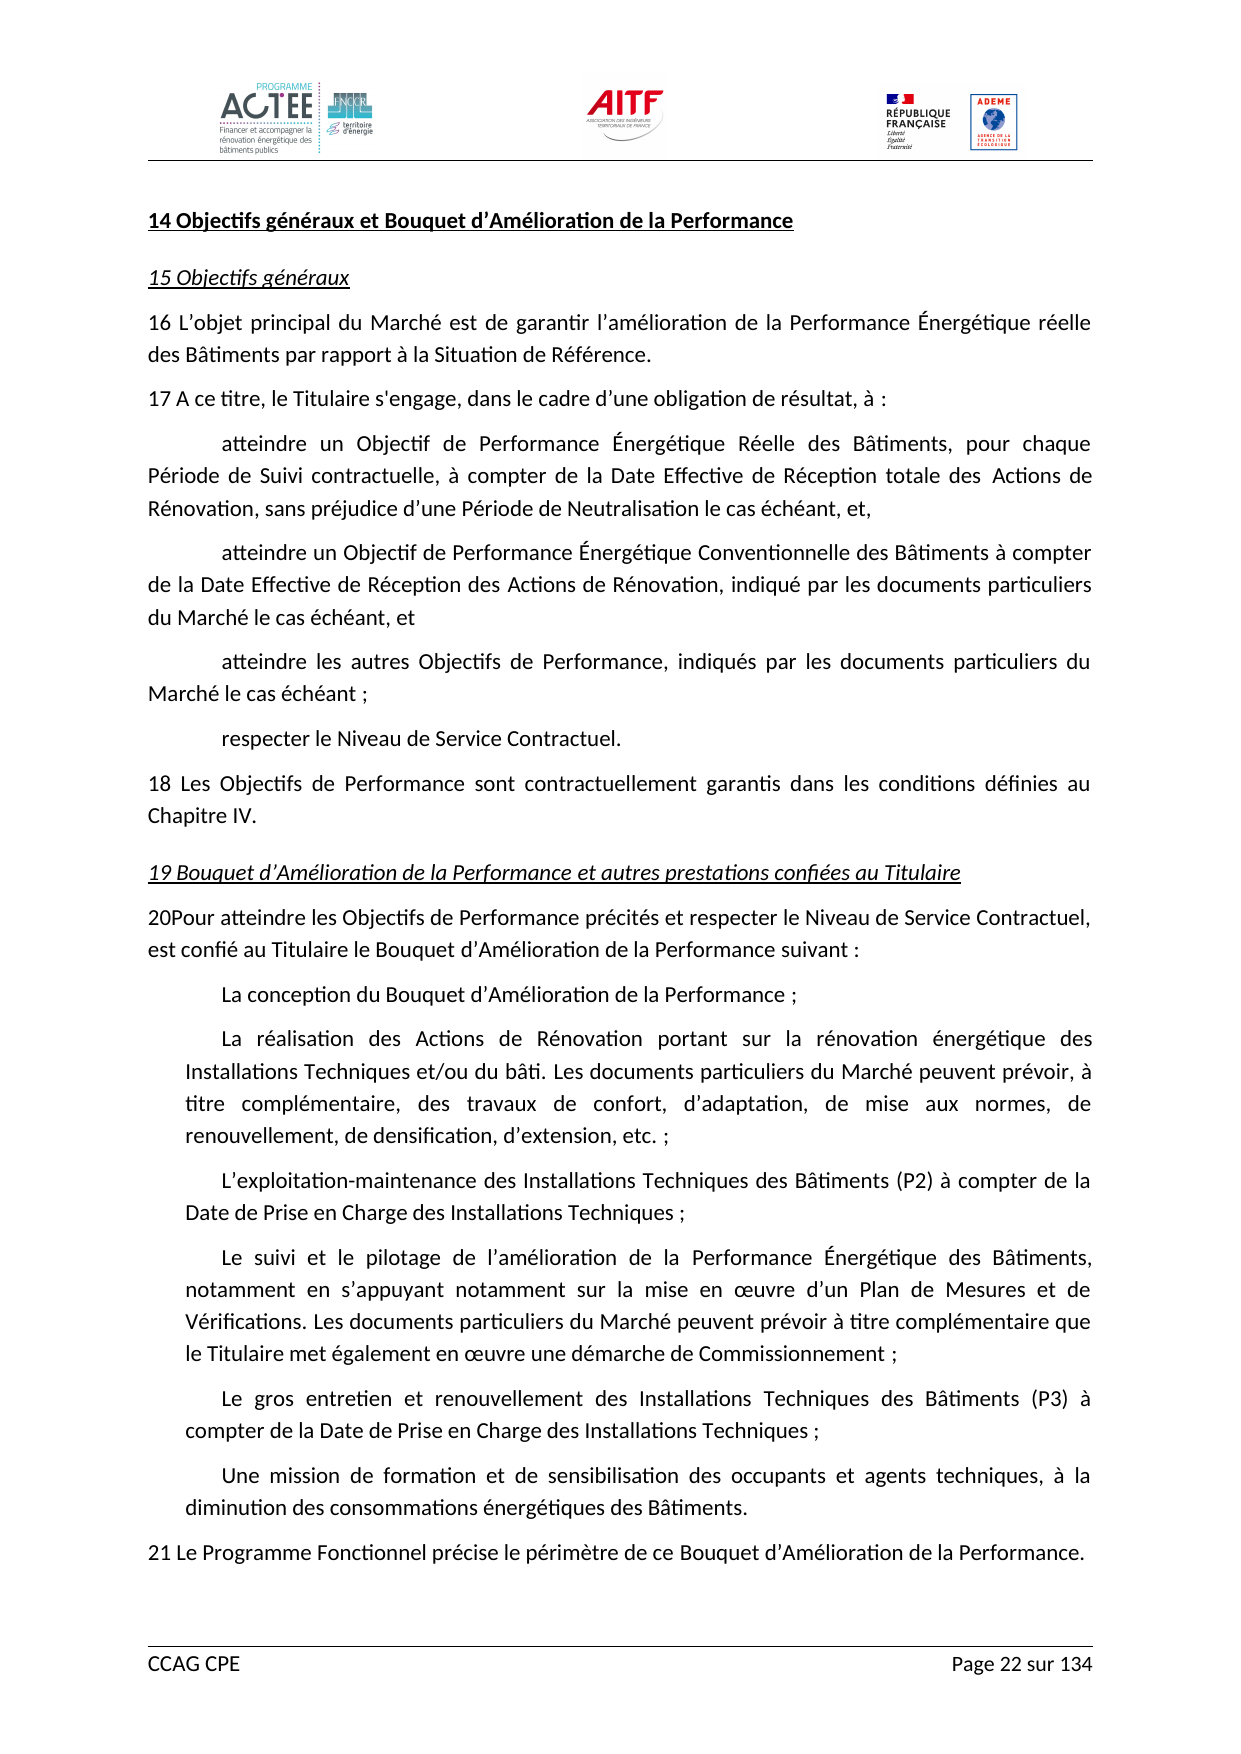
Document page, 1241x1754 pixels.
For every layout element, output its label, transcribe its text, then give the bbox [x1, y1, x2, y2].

text Le Programme Fonctionnel précise le périmètre de ce Bouquet d’Amélioration de la Performance. [148, 1538, 1093, 1566]
picture [213, 74, 377, 159]
text Pour atteindre les Objectifs de Performance précités et respecter le Niveau de Service Contractuel, est confié au Titulaire le Bouquet d’Amélioration de la Performance suivant : [148, 903, 1093, 963]
list atteindre un Objectif de Performance Énergétique Conventionnelle des Bâtiments à compter de la Date Effective de Réception des Actions de Rénovation, indiqué par les documents particuliers du Marché le cas échéant, et [148, 538, 1093, 631]
list L’exploitation-maintenance des Installations Techniques des Bâtiments (P2) à compter de la Date de Prise en Charge des Installations Techniques ; [185, 1166, 1093, 1226]
picture [877, 84, 1027, 159]
subtitle Objectifs généraux [148, 263, 1093, 291]
picture [582, 73, 667, 159]
list La réalisation des Actions de Rénovation portant sur la rénovation énergétique des Installations Techniques et/ou du bâti. Les documents particuliers du Marché peuvent prévoir, à titre complémentaire, des travaux de confort, d’adaptation, de mise aux normes, de renouvellement, de densification, d’extension, etc. ; [185, 1024, 1093, 1149]
list respecter le Niveau de Service Contractuel. [148, 724, 1093, 752]
list Le suivi et le pilotage de l’amélioration de la Performance Énergétique des Bâtiments, notamment en s’appuyant notamment sur la mise en œuvre d’un Plan de Mesures et de Vérifications. Les documents particuliers du Marché peuvent prévoir à titre complémentaire que le Titulaire met également en œuvre une démarche de Commissionnement ; [185, 1243, 1093, 1367]
subtitle Objectifs généraux et Bouquet d’Amélioration de la Performance [148, 206, 1093, 234]
list atteindre un Objectif de Performance Énergétique Réelle des Bâtiments, pour chaque Période de Suivi contractuelle, à compter de la Date Effective de Réception totale des Actions de Rénovation, sans préjudice d’une Période de Neutralisation le cas échéant, et, [148, 429, 1093, 522]
list Une mission de formation et de sensibilisation des occupants et agents techniques, à la diminution des consommations énergétiques des Bâtiments. [185, 1461, 1093, 1521]
subtitle Bouquet d’Amélioration de la Performance et autres prestations confiées au Titulaire [148, 858, 1093, 886]
list atteindre les autres Objectifs de Performance, indiqués par les documents particuliers du Marché le cas échéant ; [148, 647, 1093, 708]
list La conception du Bouquet d’Amélioration de la Performance ; [185, 980, 1093, 1008]
text L’objet principal du Marché est de garantir l’amélioration de la Performance Énergétique réelle des Bâtiments par rapport à la Situation de Référence. [148, 308, 1093, 368]
list Le gros entretien et renouvellement des Installations Techniques des Bâtiments (P3) à compter de la Date de Prise en Charge des Installations Techniques ; [185, 1384, 1093, 1444]
text A ce titre, le Titulaire s'engage, dans le cadre d’une obligation de résultat, à : [148, 384, 1093, 413]
text Les Objectifs de Performance sont contractuellement garantis dans les conditions définies au Chapitre IV. [148, 769, 1093, 829]
